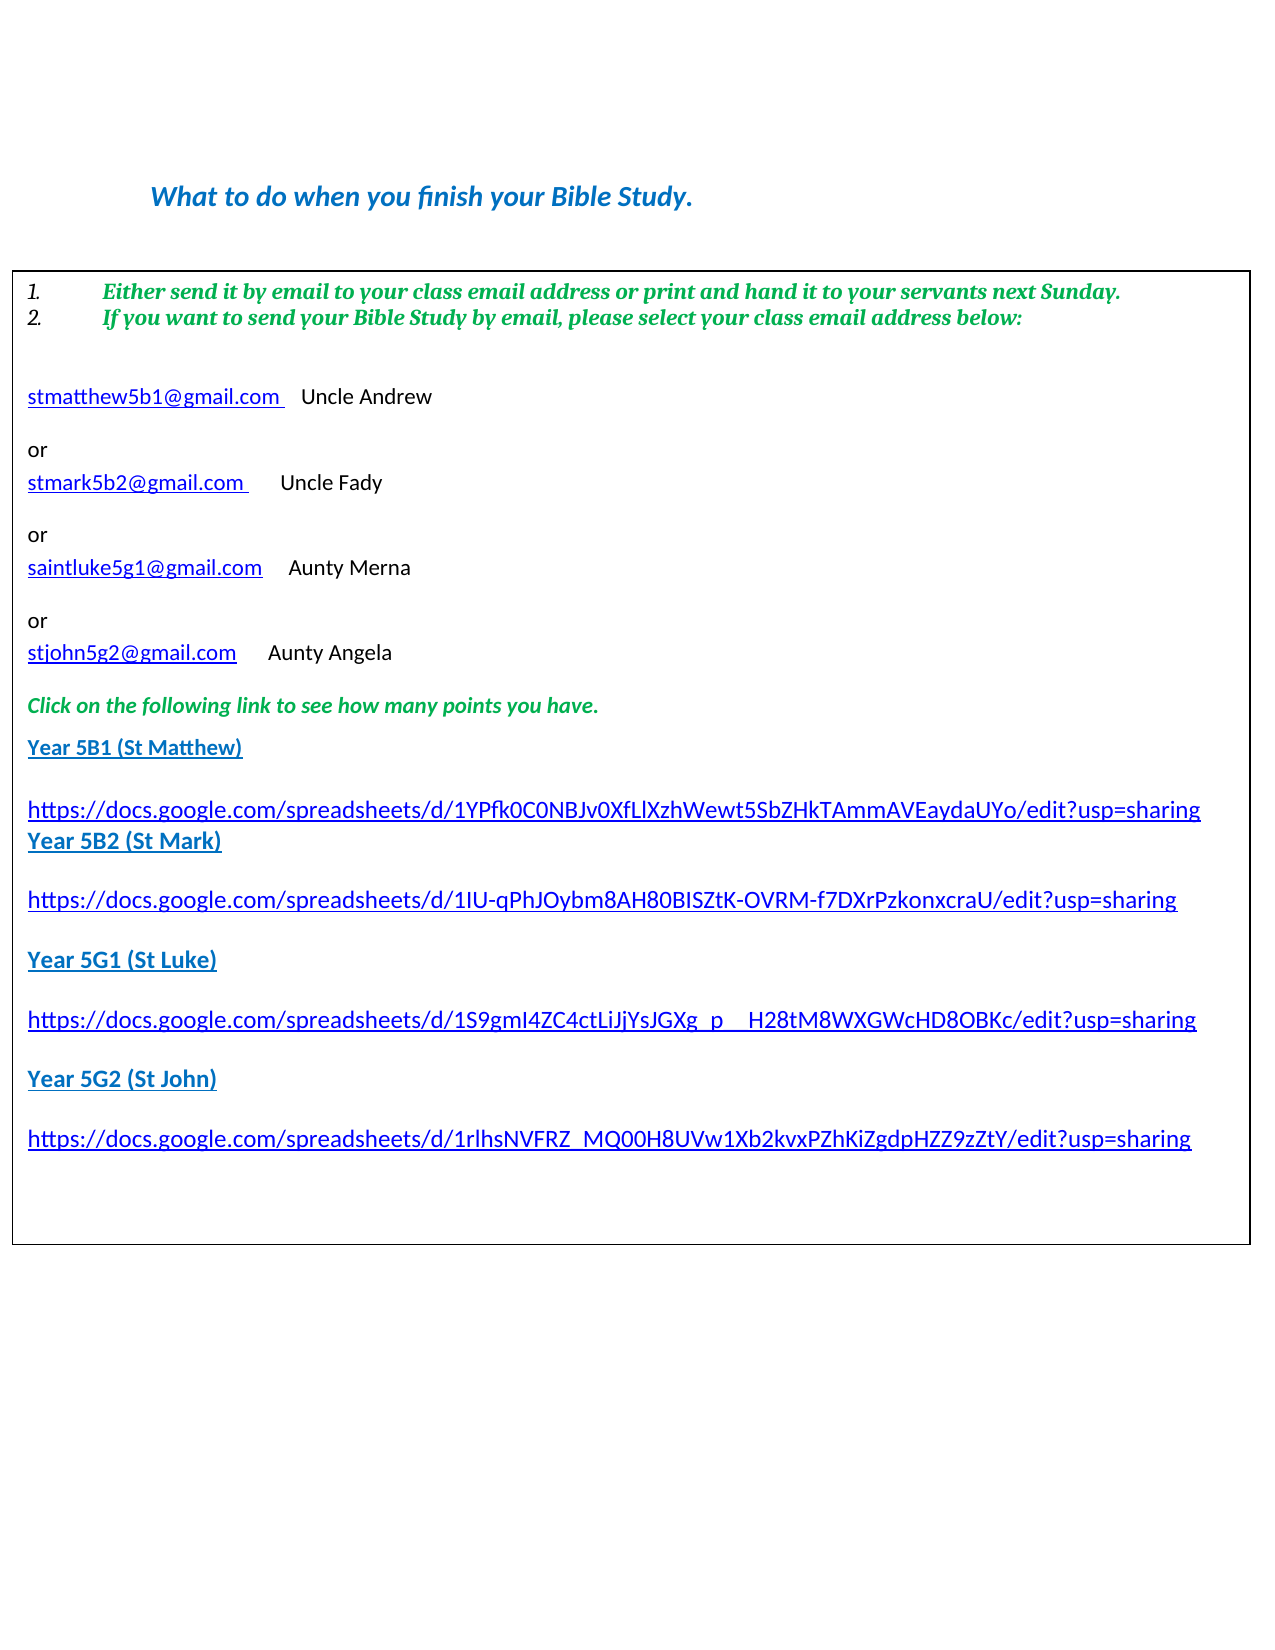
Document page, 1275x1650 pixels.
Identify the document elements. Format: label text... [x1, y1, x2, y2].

text What to do when you finish your Bible Study. [150, 178, 1125, 213]
